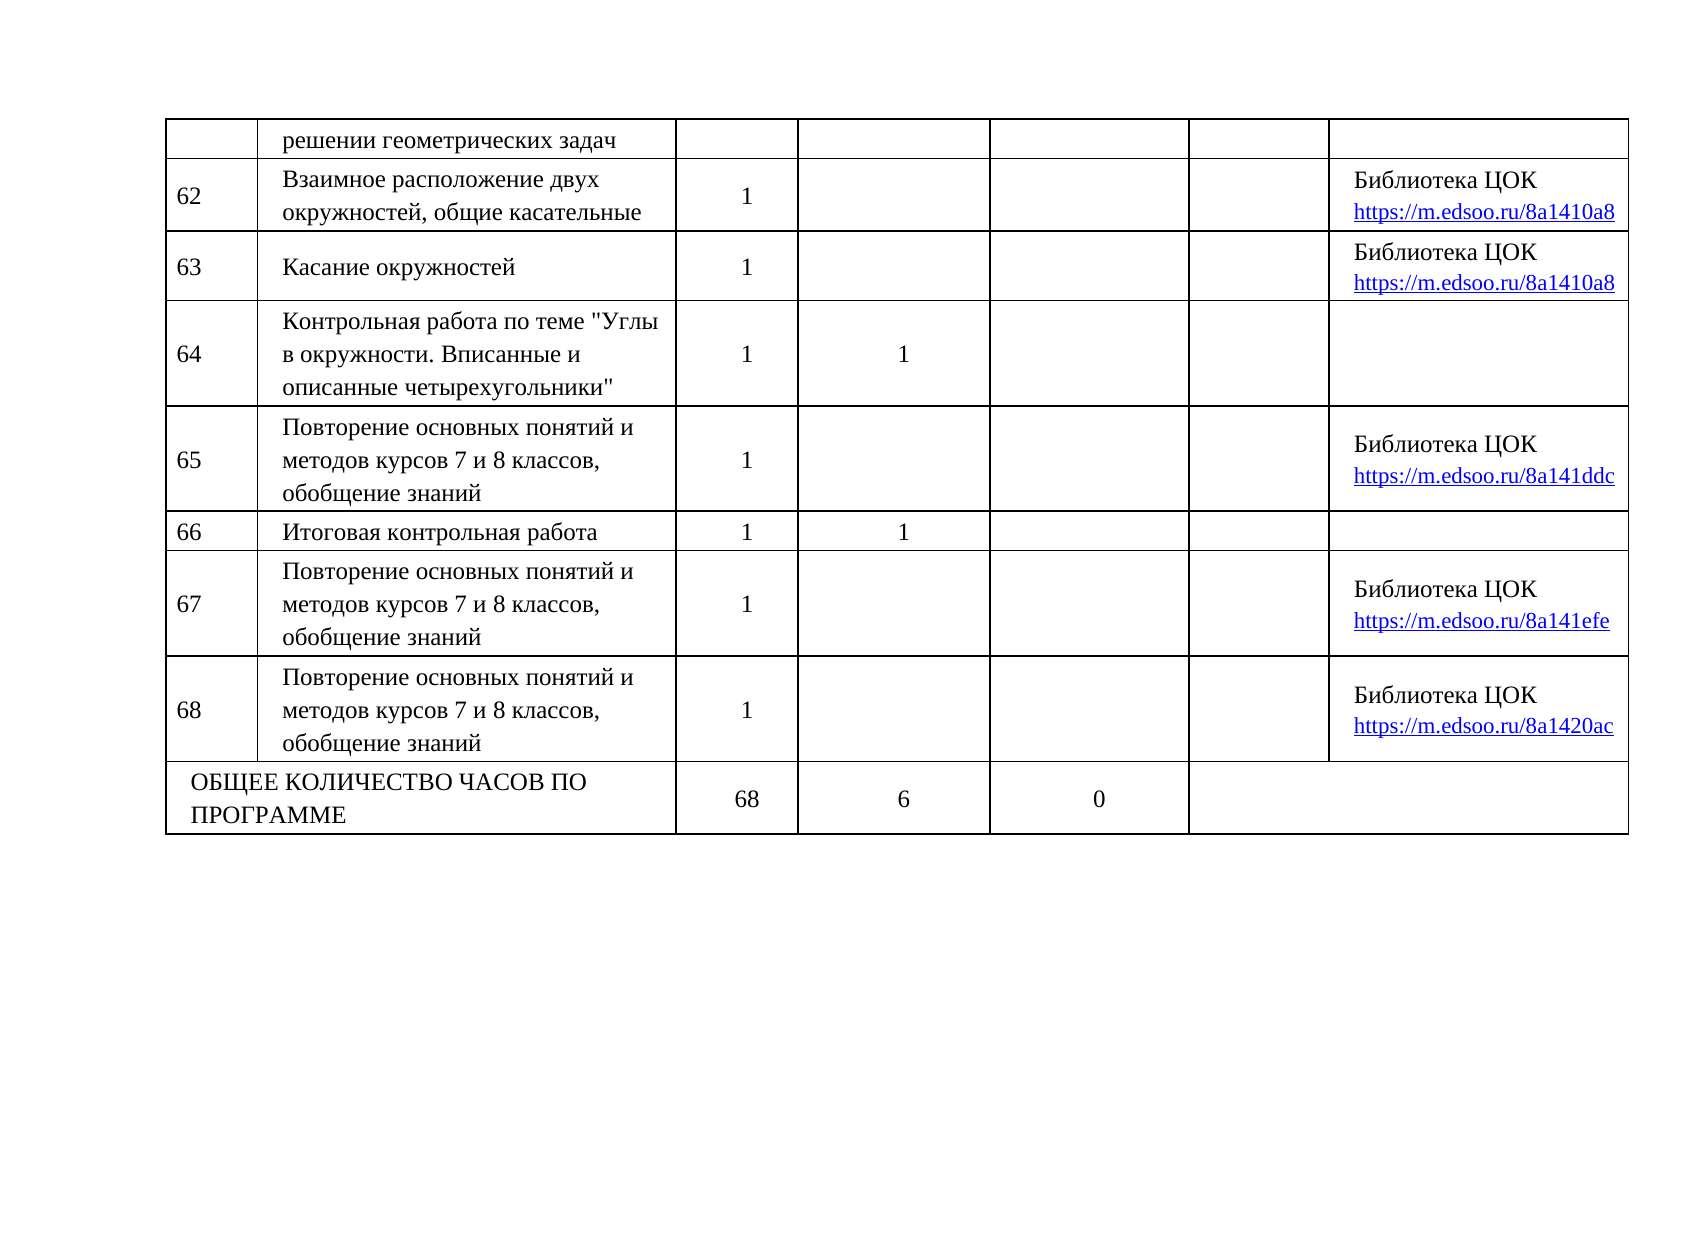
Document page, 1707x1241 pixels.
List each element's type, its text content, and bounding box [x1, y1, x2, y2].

table_cell 1 [677, 551, 797, 655]
table_cell 63 [167, 232, 257, 299]
table_cell 0 [991, 762, 1188, 833]
table_cell Повторение основных понятий и методов курсов 7 и 8 классов, обобщение знаний [258, 657, 675, 761]
table_cell 1 [677, 159, 797, 230]
table_cell Библиотека ЦОК https://m.edsoo.ru/8a141ddc [1330, 407, 1628, 510]
table_cell 68 [677, 762, 797, 833]
table_cell ОБЩЕЕ КОЛИЧЕСТВО ЧАСОВ ПО ПРОГРАММЕ [167, 762, 675, 833]
table_cell 68 [167, 657, 257, 761]
table_cell [1190, 120, 1328, 157]
table_cell 1 [799, 512, 989, 550]
table_cell 1 [677, 512, 797, 550]
table_cell Библиотека ЦОК https://m.edsoo.ru/8a1410a8 [1330, 159, 1628, 230]
table_cell 1 [677, 120, 797, 157]
table_cell [1190, 551, 1328, 655]
table_cell Контрольная работа по теме "Углы в окружности. Вписанные и описанные четырехугольники" [258, 301, 675, 405]
table_cell 1 [799, 301, 989, 405]
table_cell [799, 551, 989, 655]
table_cell [799, 159, 989, 230]
table_cell [1190, 232, 1328, 299]
table_cell 1 [677, 407, 797, 510]
table_cell 6 [799, 762, 989, 833]
table_cell 62 [167, 159, 257, 230]
table_cell [991, 232, 1188, 299]
table_cell 1 [677, 657, 797, 761]
table_cell [1190, 301, 1328, 405]
table_cell [991, 657, 1188, 761]
table_cell [991, 120, 1188, 157]
table_cell Повторение основных понятий и методов курсов 7 и 8 классов, обобщение знаний [258, 551, 675, 655]
table_cell [1330, 120, 1628, 157]
table_cell [799, 232, 989, 299]
table_cell 67 [167, 551, 257, 655]
table_cell [1330, 301, 1628, 405]
table_cell Библиотека ЦОК https://m.edsoo.ru/8a141efe [1330, 551, 1628, 655]
table_cell Взаимное расположение двух окружностей, общие касательные [258, 159, 675, 230]
table_cell Библиотека ЦОК https://m.edsoo.ru/8a1410a8 [1330, 232, 1628, 299]
table_cell 66 [167, 512, 257, 550]
table_cell 64 [167, 301, 257, 405]
table_cell 61 [167, 120, 257, 157]
table_cell [1190, 512, 1328, 550]
table_cell [799, 657, 989, 761]
table_cell 1 [677, 232, 797, 299]
table_cell [799, 407, 989, 510]
table_cell Касание окружностей [258, 232, 675, 299]
table_cell [1190, 159, 1328, 230]
table_cell Итоговая контрольная работа [258, 512, 675, 550]
table_cell [1190, 407, 1328, 510]
table_cell Библиотека ЦОК https://m.edsoo.ru/8a1420ac [1330, 657, 1628, 761]
table_cell 65 [167, 407, 257, 510]
table_cell Повторение основных понятий и методов курсов 7 и 8 классов, обобщение знаний [258, 407, 675, 510]
table_cell [1330, 512, 1628, 550]
table_cell [1190, 657, 1328, 761]
table_cell [991, 159, 1188, 230]
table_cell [258, 120, 675, 157]
table_cell 1 [677, 301, 797, 405]
table_cell [991, 407, 1188, 510]
table_cell [1190, 762, 1628, 833]
table_cell [799, 120, 989, 157]
table_cell [991, 512, 1188, 550]
table_cell [991, 551, 1188, 655]
table_cell [991, 301, 1188, 405]
